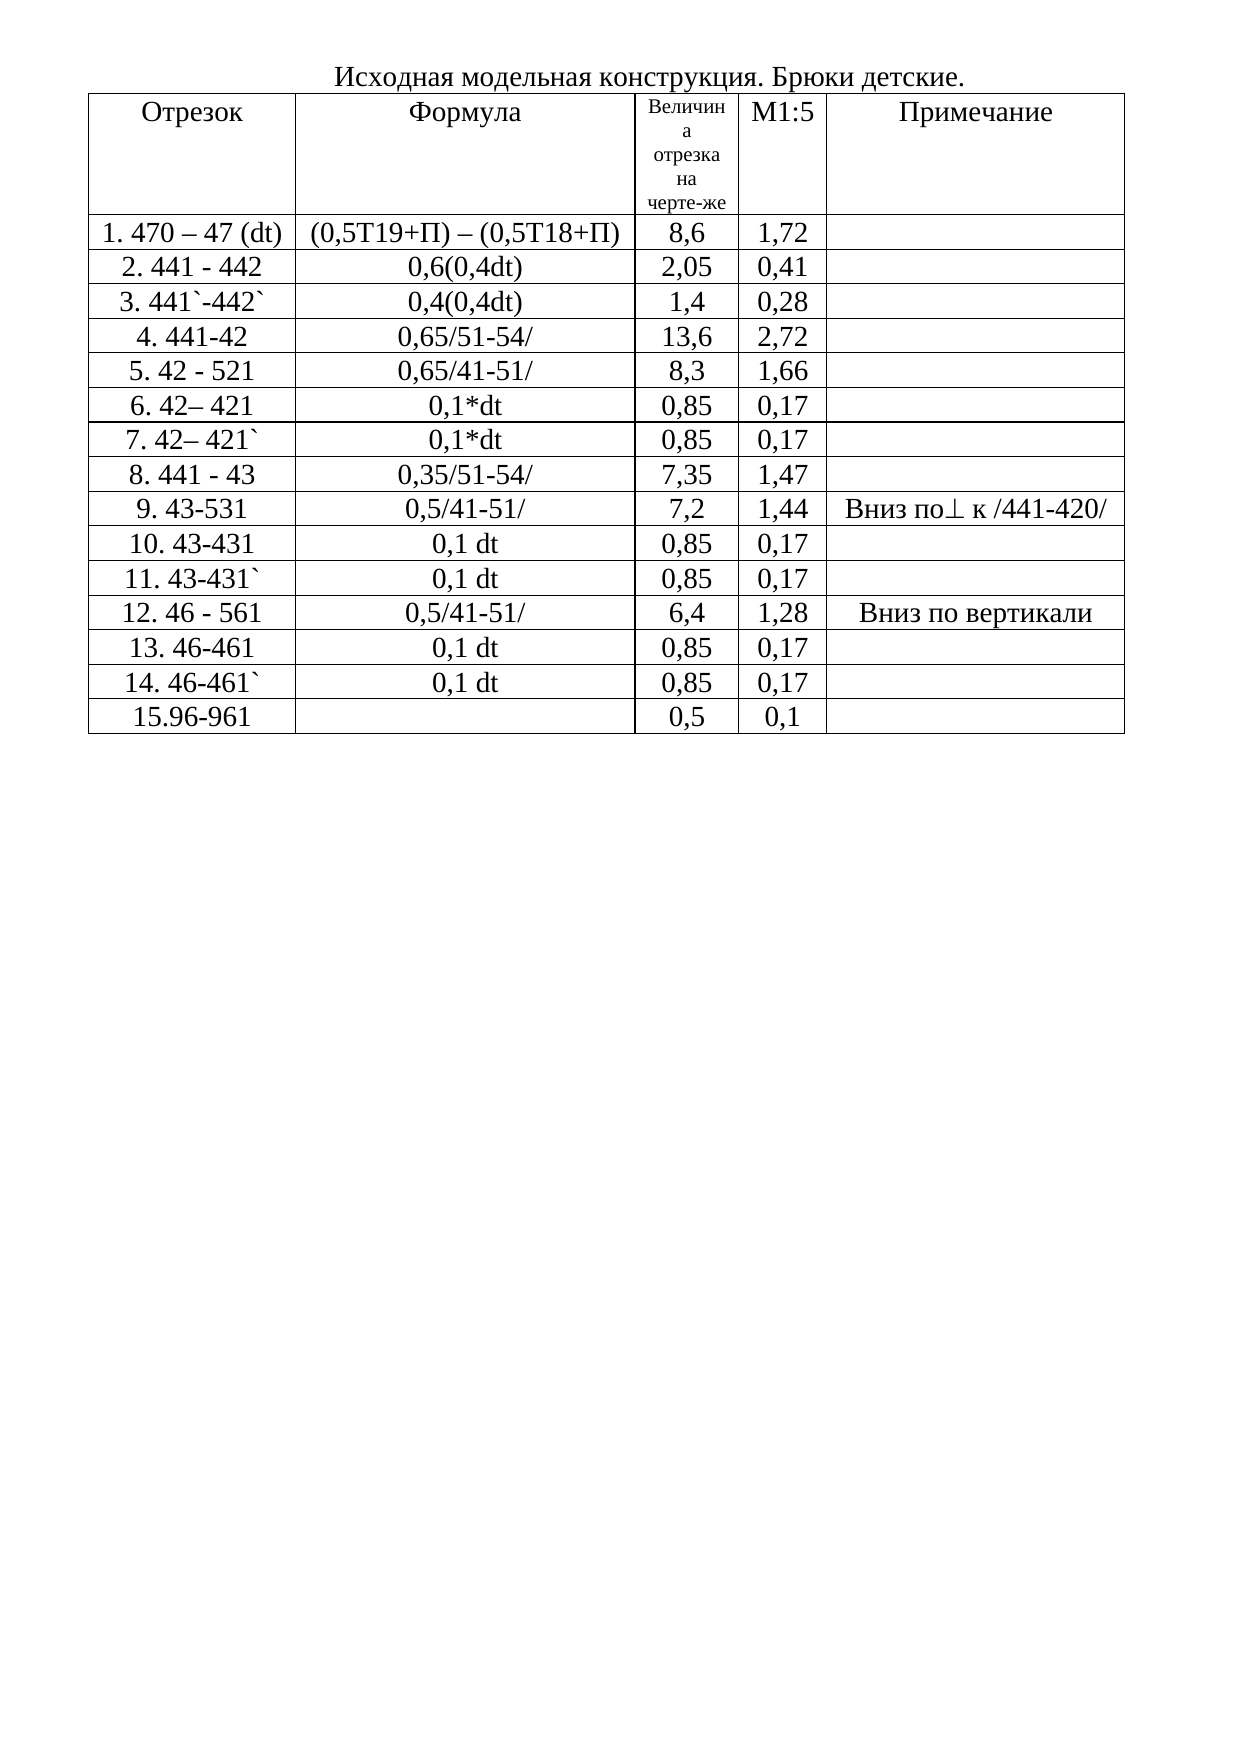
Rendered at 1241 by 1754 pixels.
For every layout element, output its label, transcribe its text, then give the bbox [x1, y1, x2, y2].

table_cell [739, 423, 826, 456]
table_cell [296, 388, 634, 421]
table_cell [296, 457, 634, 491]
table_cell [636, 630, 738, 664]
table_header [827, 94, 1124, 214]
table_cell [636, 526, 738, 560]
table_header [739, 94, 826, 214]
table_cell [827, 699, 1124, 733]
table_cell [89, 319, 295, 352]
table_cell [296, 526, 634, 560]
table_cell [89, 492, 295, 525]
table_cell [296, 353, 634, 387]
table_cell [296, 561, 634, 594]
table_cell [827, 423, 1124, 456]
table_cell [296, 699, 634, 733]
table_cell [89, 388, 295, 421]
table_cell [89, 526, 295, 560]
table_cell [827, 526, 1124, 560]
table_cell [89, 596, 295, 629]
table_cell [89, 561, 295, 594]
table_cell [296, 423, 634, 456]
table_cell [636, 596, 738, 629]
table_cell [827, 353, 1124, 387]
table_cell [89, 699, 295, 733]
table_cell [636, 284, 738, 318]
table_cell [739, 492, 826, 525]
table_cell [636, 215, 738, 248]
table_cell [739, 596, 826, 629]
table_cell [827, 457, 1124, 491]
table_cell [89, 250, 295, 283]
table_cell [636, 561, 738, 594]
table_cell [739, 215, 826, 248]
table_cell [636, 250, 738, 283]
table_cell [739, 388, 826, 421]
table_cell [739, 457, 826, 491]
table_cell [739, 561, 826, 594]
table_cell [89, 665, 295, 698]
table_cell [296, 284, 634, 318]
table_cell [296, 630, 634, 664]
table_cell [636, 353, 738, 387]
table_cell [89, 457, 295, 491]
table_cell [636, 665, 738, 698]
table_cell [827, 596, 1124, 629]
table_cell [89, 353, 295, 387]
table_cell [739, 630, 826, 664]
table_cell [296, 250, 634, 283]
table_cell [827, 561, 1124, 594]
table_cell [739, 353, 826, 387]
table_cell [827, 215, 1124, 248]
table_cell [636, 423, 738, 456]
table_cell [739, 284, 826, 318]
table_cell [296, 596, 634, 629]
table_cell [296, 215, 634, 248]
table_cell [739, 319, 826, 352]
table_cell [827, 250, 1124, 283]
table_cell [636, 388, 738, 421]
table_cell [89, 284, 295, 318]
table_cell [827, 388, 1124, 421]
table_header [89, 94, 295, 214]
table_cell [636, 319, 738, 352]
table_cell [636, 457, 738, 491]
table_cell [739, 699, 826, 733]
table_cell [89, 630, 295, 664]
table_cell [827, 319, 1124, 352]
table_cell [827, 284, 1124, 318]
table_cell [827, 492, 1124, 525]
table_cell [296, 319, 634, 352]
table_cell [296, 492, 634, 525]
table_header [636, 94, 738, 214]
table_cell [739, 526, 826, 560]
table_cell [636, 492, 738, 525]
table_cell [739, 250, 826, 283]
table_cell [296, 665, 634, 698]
text Исходная модельная конструкция. Брюки детские. [118, 59, 1181, 93]
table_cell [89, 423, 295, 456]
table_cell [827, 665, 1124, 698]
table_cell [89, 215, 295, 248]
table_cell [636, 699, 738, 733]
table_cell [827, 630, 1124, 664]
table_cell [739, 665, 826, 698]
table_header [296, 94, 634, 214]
